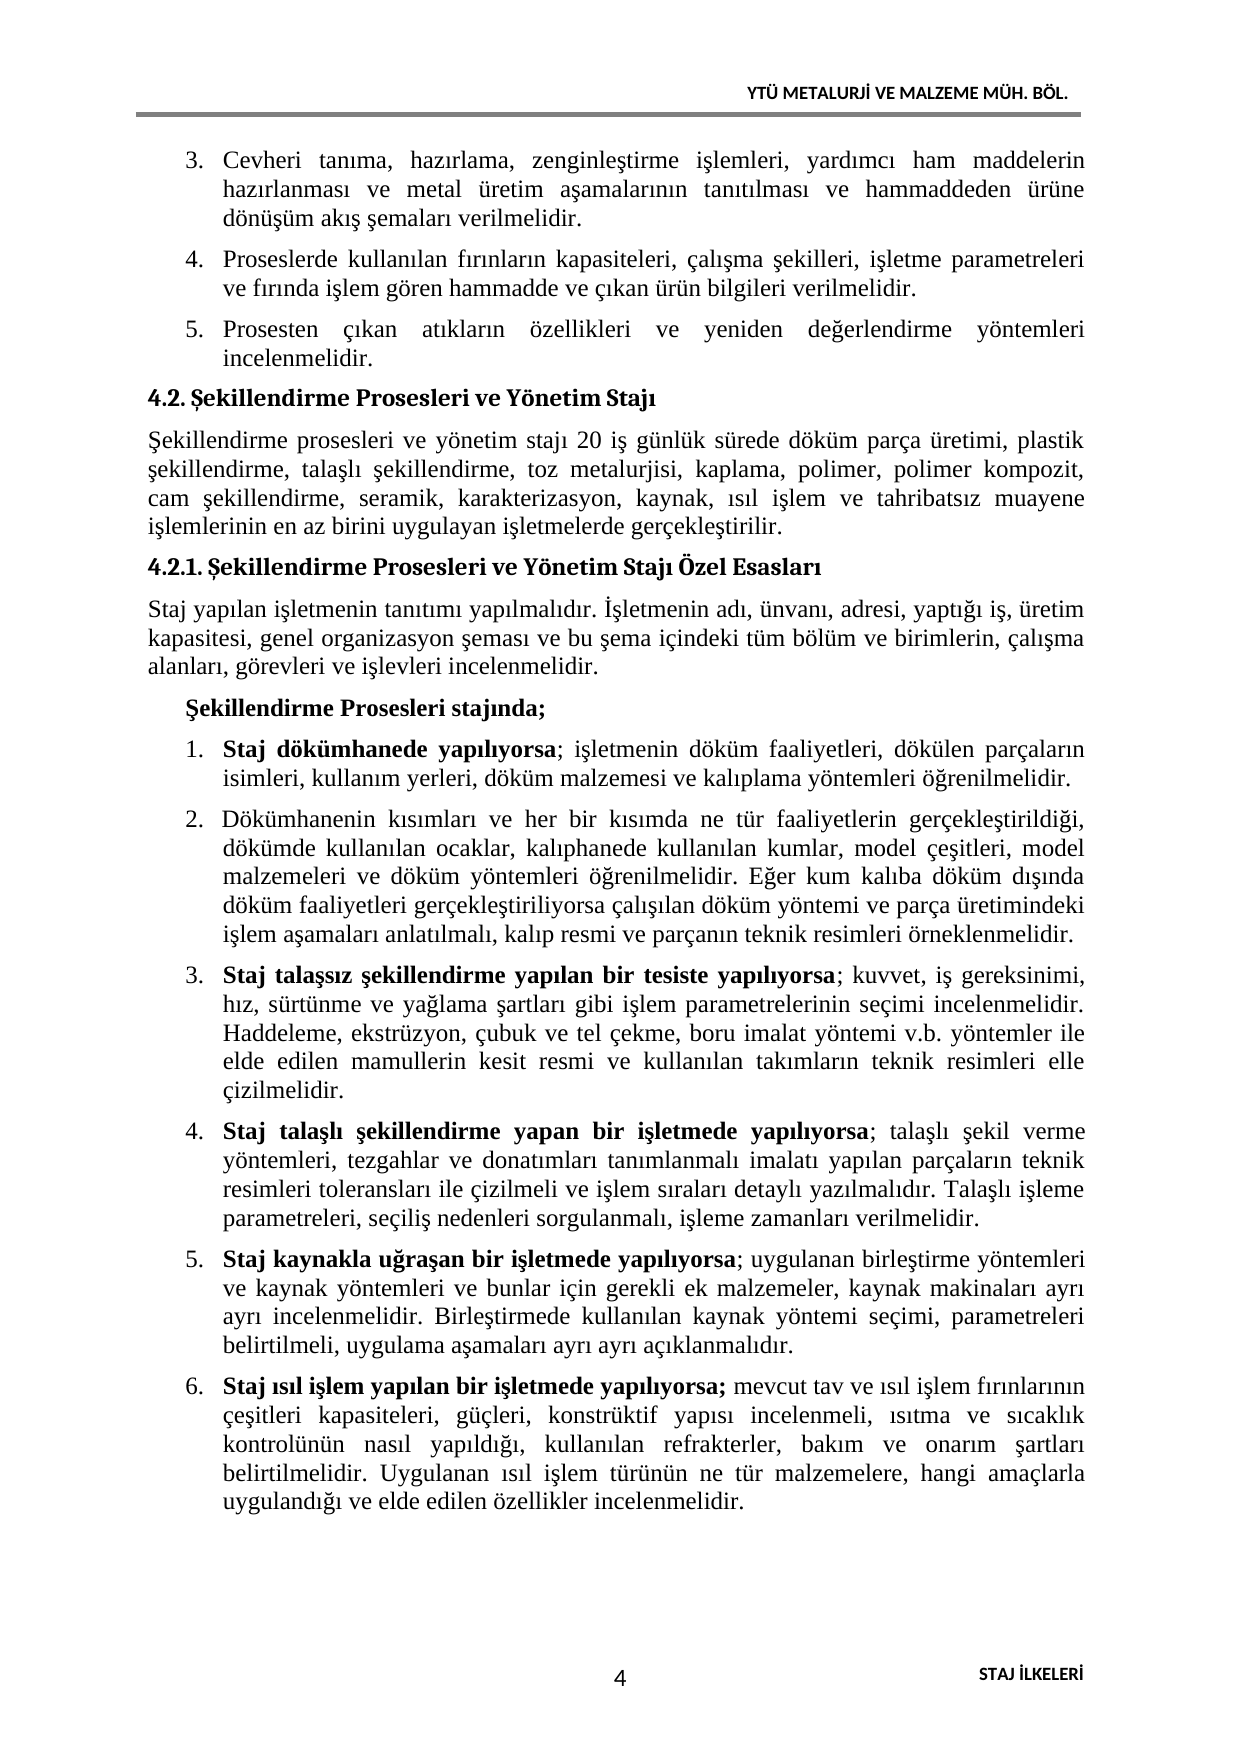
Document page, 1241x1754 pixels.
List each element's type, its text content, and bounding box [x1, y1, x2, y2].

list Staj ısıl işlem yapılan bir işletmede yapılıyorsa; mevcut tav ve ısıl işlem fırınlarının çeşitleri kapasiteleri, güçleri, konstrüktif yapısı incelenmeli, ısıtma ve sıcaklık kontrolünün nasıl yapıldığı, kullanılan refrakterler, bakım ve onarım şartları belirtilmelidir. Uygulanan ısıl işlem türünün ne tür malzemelere, hangi amaçlarla uygulandığı ve elde edilen özellikler incelenmelidir. [185, 1371, 1086, 1515]
list Staj kaynakla uğraşan bir işletmede yapılıyorsa; uygulanan birleştirme yöntemleri ve kaynak yöntemleri ve bunlar için gerekli ek malzemeler, kaynak makinaları ayrı ayrı incelenmelidir. Birleştirmede kullanılan kaynak yöntemi seçimi, parametreleri belirtilmeli, uygulama aşamaları ayrı ayrı açıklanmalıdır. [185, 1244, 1086, 1359]
subtitle 4.2. Şekillendirme Prosesleri ve Yönetim Stajı [148, 384, 1093, 413]
list Staj dökümhanede yapılıyorsa; işletmenin döküm faaliyetleri, dökülen parçaların isimleri, kullanım yerleri, döküm malzemesi ve kalıplama yöntemleri öğrenilmelidir. [185, 734, 1086, 791]
list Staj talaşsız şekillendirme yapılan bir tesiste yapılıyorsa; kuvvet, iş gereksinimi, hız, sürtünme ve yağlama şartları gibi işlem parametrelerinin seçimi incelenmelidir. Haddeleme, ekstrüzyon, çubuk ve tel çekme, boru imalat yöntemi v.b. yöntemler ile elde edilen mamullerin kesit resmi ve kullanılan takımların teknik resimleri elle çizilmelidir. [185, 960, 1086, 1104]
subtitle 4.2.1. Şekillendirme Prosesleri ve Yönetim Stajı Özel Esasları [148, 553, 1093, 581]
list Staj talaşlı şekillendirme yapan bir işletmede yapılıyorsa; talaşlı şekil verme yöntemleri, tezgahlar ve donatımları tanımlanmalı imalatı yapılan parçaların teknik resimleri toleransları ile çizilmeli ve işlem sıraları detaylı yazılmalıdır. Talaşlı işleme parametreleri, seçiliş nedenleri sorgulanmalı, işleme zamanları verilmelidir. [185, 1116, 1086, 1231]
list Prosesten çıkan atıkların özellikleri ve yeniden değerlendirme yöntemleri incelenmelidir. [185, 314, 1086, 371]
text Şekillendirme prosesleri ve yönetim stajı 20 iş günlük sürede döküm parça üretimi, plastik şekillendirme, talaşlı şekillendirme, toz metalurjisi, kaplama, polimer, polimer kompozit, cam şekillendirme, seramik, karakterizasyon, kaynak, ısıl işlem ve tahribatsız muayene işlemlerinin en az birini uygulayan işletmelerde gerçekleştirilir. [148, 425, 1085, 540]
text Staj yapılan işletmenin tanıtımı yapılmalıdır. İşletmenin adı, ünvanı, adresi, yaptığı iş, üretim kapasitesi, genel organizasyon şeması ve bu şema içindeki tüm bölüm ve birimlerin, çalışma alanları, görevleri ve işlevleri incelenmelidir. [148, 594, 1086, 680]
list Cevheri tanıma, hazırlama, zenginleştirme işlemleri, yardımcı ham maddelerin hazırlanması ve metal üretim aşamalarının tanıtılması ve hammaddeden ürüne dönüşüm akış şemaları verilmelidir. [185, 145, 1086, 231]
text Şekillendirme Prosesleri stajında; [185, 693, 1086, 721]
list Proseslerde kullanılan fırınların kapasiteleri, çalışma şekilleri, işletme parametreleri ve fırında işlem gören hammadde ve çıkan ürün bilgileri verilmelidir. [185, 244, 1086, 301]
list Dökümhanenin kısımları ve her bir kısımda ne tür faaliyetlerin gerçekleştirildiği, dökümde kullanılan ocaklar, kalıphanede kullanılan kumlar, model çeşitleri, model malzemeleri ve döküm yöntemleri öğrenilmelidir. Eğer kum kalıba döküm dışında döküm faaliyetleri gerçekleştiriliyorsa çalışılan döküm yöntemi ve parça üretimindeki işlem aşamaları anlatılmalı, kalıp resmi ve parçanın teknik resimleri örneklenmelidir. [185, 804, 1086, 948]
